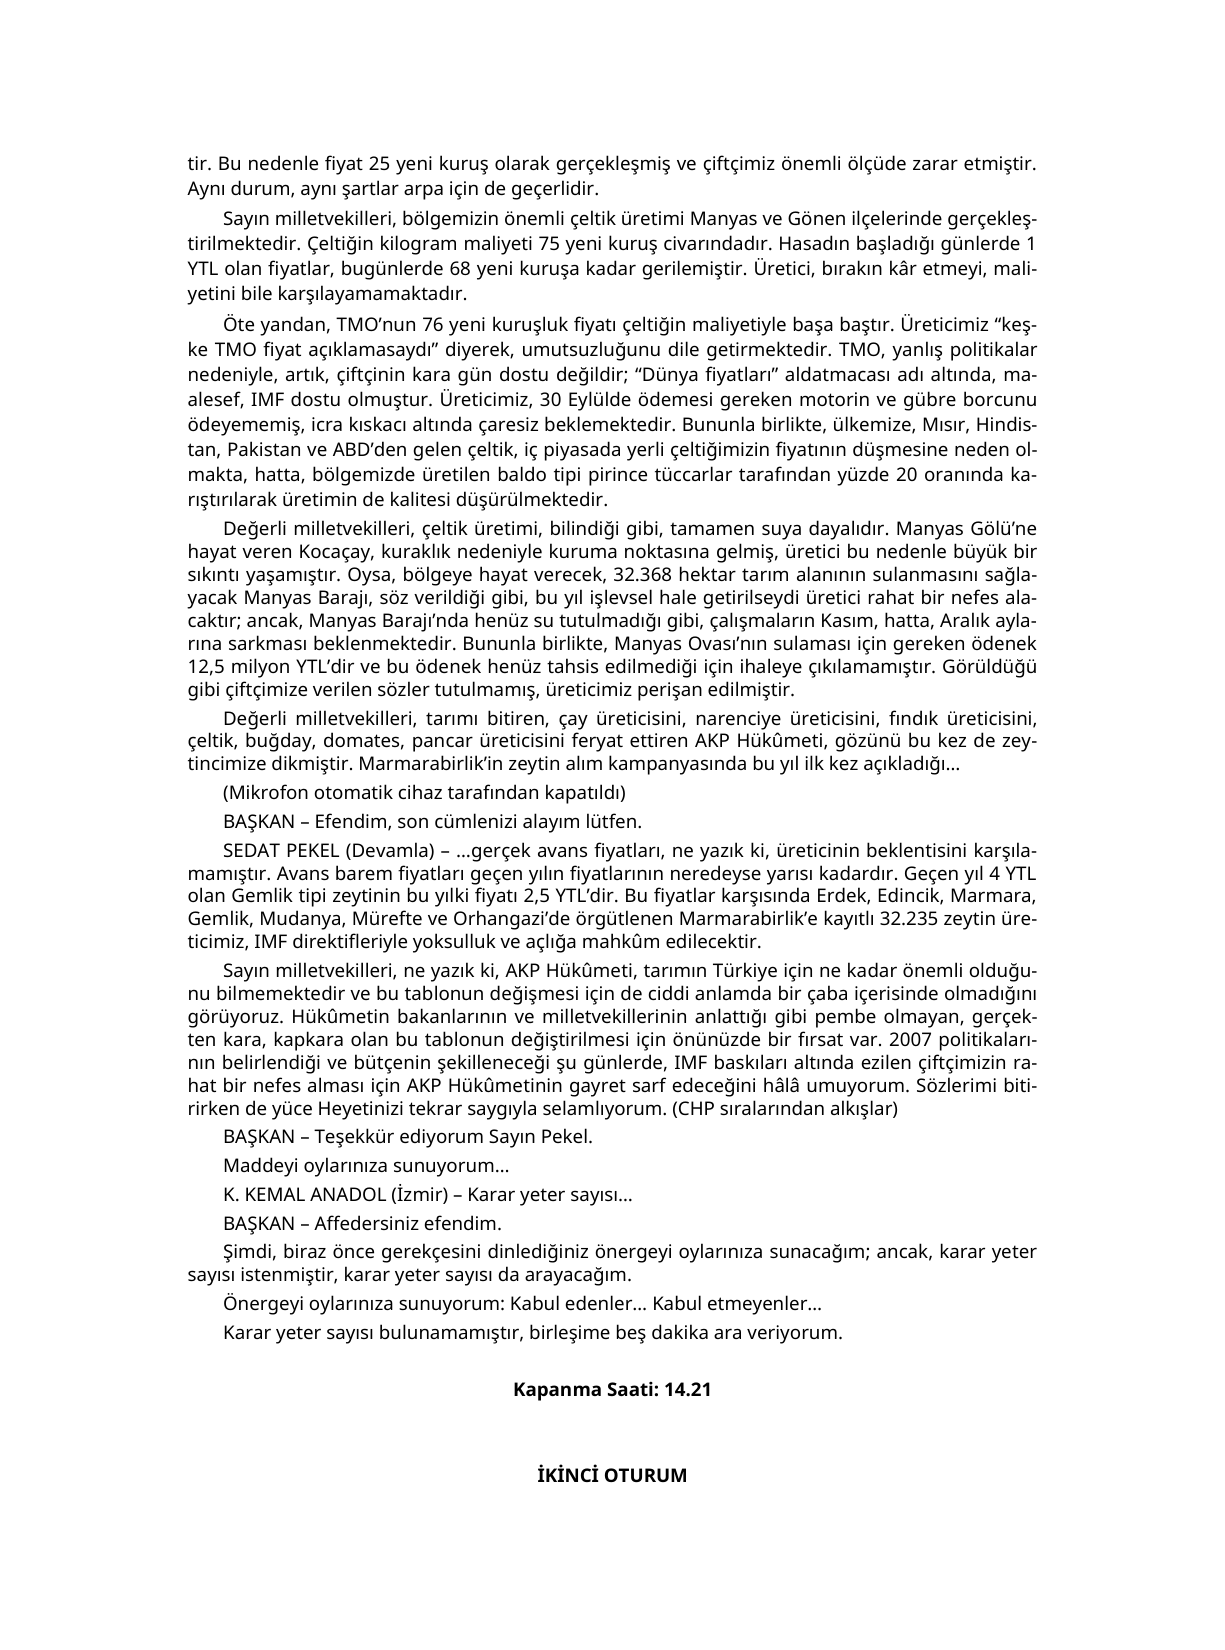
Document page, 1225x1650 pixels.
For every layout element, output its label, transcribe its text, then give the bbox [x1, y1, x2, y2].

text Sayın milletvekilleri, bölgemizin önemli çeltik üretimi Manyas ve Gönen ilçelerinde gerçekleştirilmektedir. Çeltiğin kilogram maliyeti 75 yeni kuruş civarındadır. Hasadın başladığı günlerde 1 YTL olan fiyatlar, bugünlerde 68 yeni kuruşa kadar gerilemiştir. Üretici, bırakın kâr etmeyi, maliyetini bile karşılayamamaktadır. [187, 206, 1037, 306]
text İKİNCİ OTURUM [187, 1464, 1037, 1487]
text Maddeyi oylarınıza sunuyorum… [187, 1154, 1037, 1177]
text SEDAT PEKEL (Devamla) – …gerçek avans fiyatları, ne yazık ki, üreticinin beklentisini karşılamamıştır. Avans barem fiyatları geçen yılın fiyatlarının neredeyse yarısı kadardır. Geçen yıl 4 YTL olan Gemlik tipi zeytinin bu yılki fiyatı 2,5 YTL’dir. Bu fiyatlar karşısında Erdek, Edincik, Marmara, Gemlik, Mudanya, Mürefte ve Orhangazi’de örgütlenen Marmarabirlik’e kayıtlı 32.235 zeytin üreticimiz, IMF direktifleriyle yoksulluk ve açlığa mahkûm edilecektir. [187, 839, 1037, 953]
text Kapanma Saati: 14.21 [187, 1378, 1037, 1401]
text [187, 150, 1037, 200]
text BAŞKAN – Affedersiniz efendim. [187, 1212, 1037, 1234]
text Değerli milletvekilleri, tarımı bitiren, çay üreticisini, narenciye üreticisini, fındık üreticisini, çeltik, buğday, domates, pancar üreticisini feryat ettiren AKP Hükûmeti, gözünü bu kez de zeytincimize dikmiştir. Marmarabirlik’in zeytin alım kampanyasında bu yıl ilk kez açıkladığı… [187, 707, 1037, 775]
text Öte yandan, TMO’nun 76 yeni kuruşluk fiyatı çeltiğin maliyetiyle başa baştır. Üreticimiz “keşke TMO fiyat açıklamasaydı” diyerek, umutsuzluğunu dile getirmektedir. TMO, yanlış politikalar nedeniyle, artık, çiftçinin kara gün dostu değildir; “Dünya fiyatları” aldatmacası adı altında, maalesef, IMF dostu olmuştur. Üreticimiz, 30 Eylülde ödemesi gereken motorin ve gübre borcunu ödeyememiş, icra kıskacı altında çaresiz beklemektedir. Bununla birlikte, ülkemize, Mısır, Hindistan, Pakistan ve ABD’den gelen çeltik, iç piyasada yerli çeltiğimizin fiyatının düşmesine neden olmakta, hatta, bölgemizde üretilen baldo tipi pirince tüccarlar tarafından yüzde 20 oranında karıştırılarak üretimin de kalitesi düşürülmektedir. [187, 312, 1037, 512]
text Şimdi, biraz önce gerekçesini dinlediğiniz önergeyi oylarınıza sunacağım; ancak, karar yeter sayısı istenmiştir, karar yeter sayısı da arayacağım. [187, 1240, 1037, 1286]
text BAŞKAN – Teşekkür ediyorum Sayın Pekel. [187, 1125, 1037, 1148]
text Değerli milletvekilleri, çeltik üretimi, bilindiği gibi, tamamen suya dayalıdır. Manyas Gölü’ne hayat veren Kocaçay, kuraklık nedeniyle kuruma noktasına gelmiş, üretici bu nedenle büyük bir sıkıntı yaşamıştır. Oysa, bölgeye hayat verecek, 32.368 hektar tarım alanının sulanmasını sağlayacak Manyas Barajı, söz verildiği gibi, bu yıl işlevsel hale getirilseydi üretici rahat bir nefes alacaktır; ancak, Manyas Barajı’nda henüz su tutulmadığı gibi, çalışmaların Kasım, hatta, Aralık aylarına sarkması beklenmektedir. Bununla birlikte, Manyas Ovası’nın sulaması için gereken ödenek 12,5 milyon YTL’dir ve bu ödenek henüz tahsis edilmediği için ihaleye çıkılamamıştır. Görüldüğü gibi çiftçimize verilen sözler tutulmamış, üreticimiz perişan edilmiştir. [187, 517, 1037, 701]
text Önergeyi oylarınıza sunuyorum: Kabul edenler… Kabul etmeyenler… [187, 1292, 1037, 1315]
text Sayın milletvekilleri, ne yazık ki, AKP Hükûmeti, tarımın Türkiye için ne kadar önemli olduğunu bilmemektedir ve bu tablonun değişmesi için de ciddi anlamda bir çaba içerisinde olmadığını görüyoruz. Hükûmetin bakanlarının ve milletvekillerinin anlattığı gibi pembe olmayan, gerçekten kara, kapkara olan bu tablonun değiştirilmesi için önünüzde bir fırsat var. 2007 politikalarının belirlendiği ve bütçenin şekilleneceği şu günlerde, IMF baskıları altında ezilen çiftçimizin rahat bir nefes alması için AKP Hükûmetinin gayret sarf edeceğini hâlâ umuyorum. Sözlerimi bitirirken de yüce Heyetinizi tekrar saygıyla selamlıyorum. (CHP sıralarından alkışlar) [187, 959, 1037, 1119]
text (Mikrofon otomatik cihaz tarafından kapatıldı) [187, 781, 1037, 804]
text Karar yeter sayısı bulunamamıştır, birleşime beş dakika ara veriyorum. [187, 1321, 1037, 1344]
text BAŞKAN – Efendim, son cümlenizi alayım lütfen. [187, 810, 1037, 833]
text K. KEMAL ANADOL (İzmir) – Karar yeter sayısı… [187, 1183, 1037, 1206]
